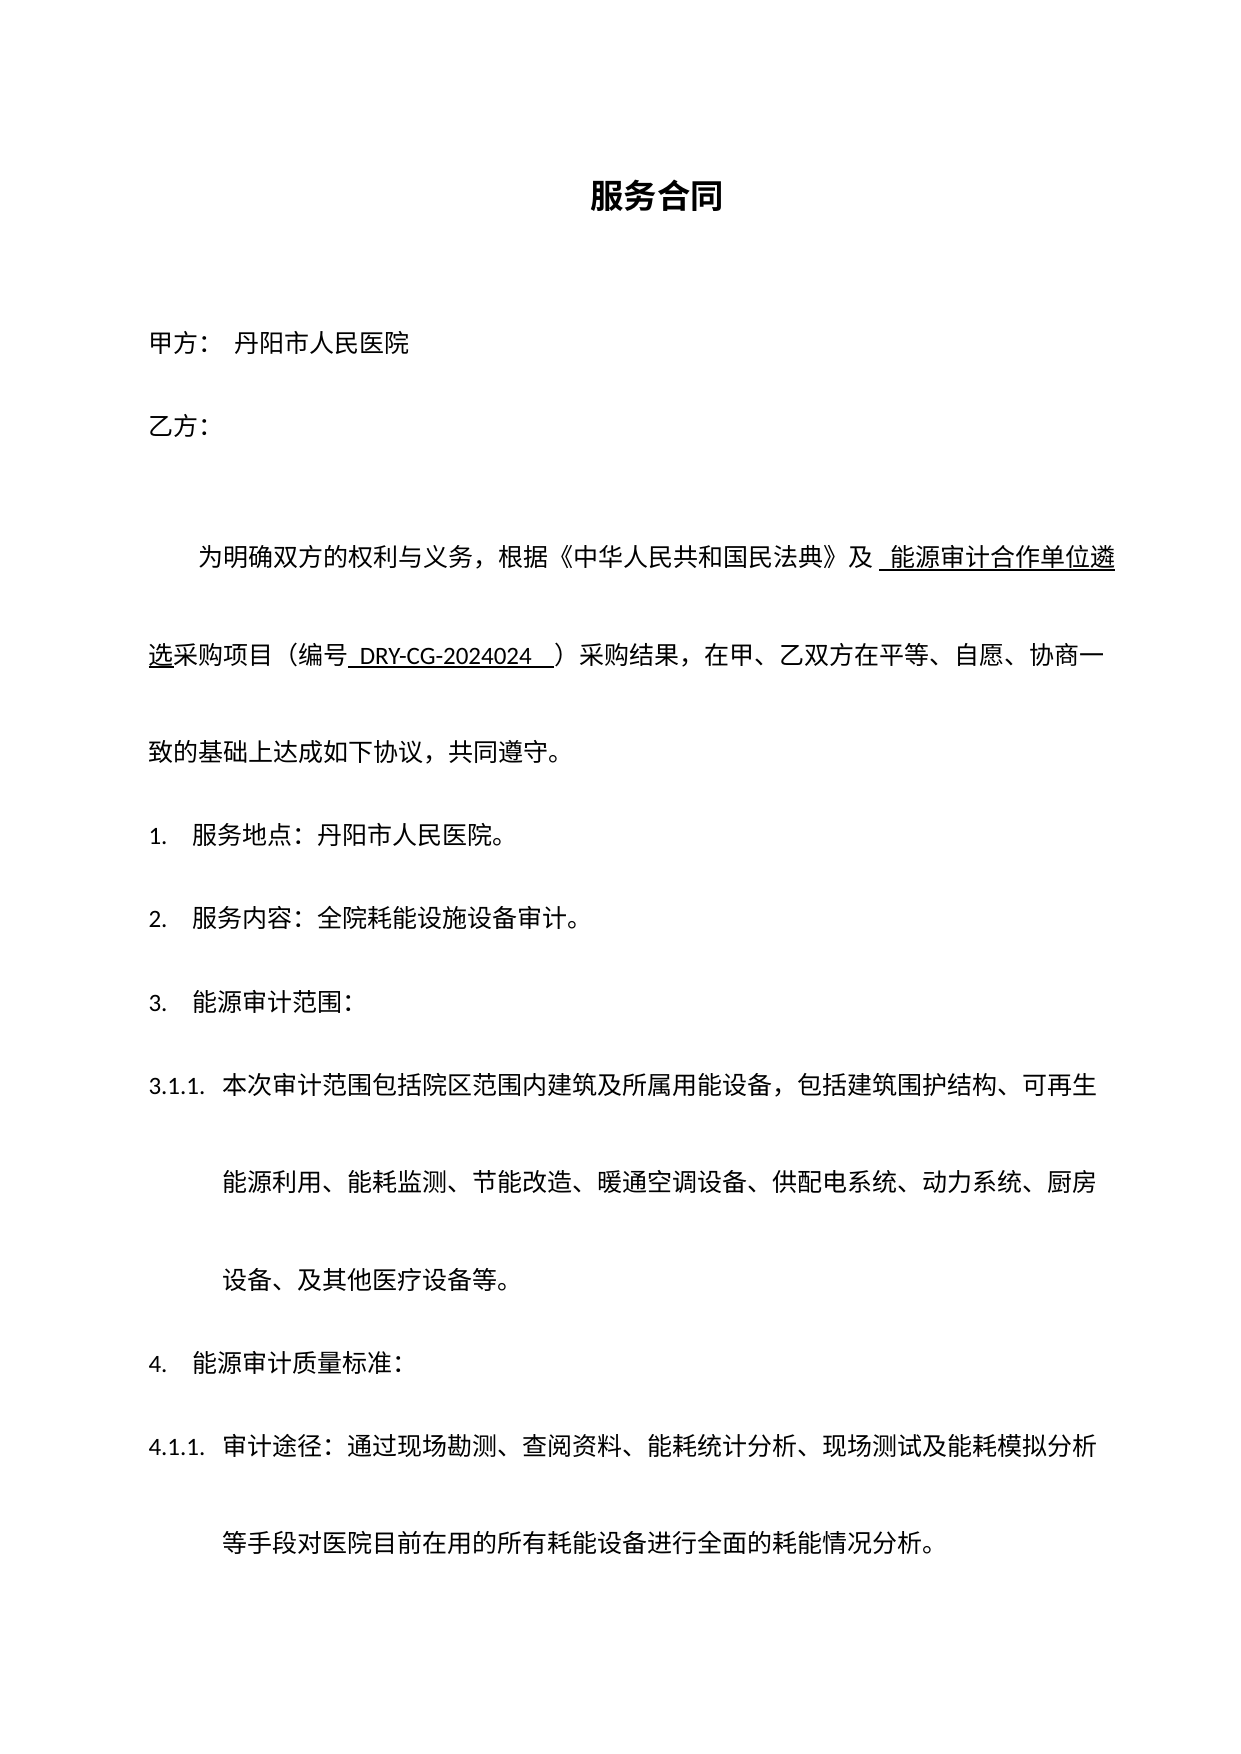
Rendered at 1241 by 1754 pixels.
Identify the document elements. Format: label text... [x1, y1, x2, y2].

list 本次审计范围包括院区范围内建筑及所属用能设备，包括建筑围护结构、可再生能源利用、能耗监测、节能改造、暖通空调设备、供配电系统、动力系统、厨房设备、及其他医疗设备等。 [148, 1051, 1121, 1311]
list 服务内容：全院耗能设施设备审计。 [148, 884, 1121, 949]
list 能源审计范围： [148, 968, 1121, 1033]
list 服务地点：丹阳市人民医院。 [148, 801, 1121, 866]
text 甲方： 丹阳市人民医院 [148, 309, 1121, 374]
list 审计途径：通过现场勘测、查阅资料、能耗统计分析、现场测试及能耗模拟分析等手段对医院目前在用的所有耗能设备进行全面的耗能情况分析。 [148, 1412, 1121, 1574]
list 能源审计质量标准： [148, 1329, 1121, 1394]
subtitle 服务合同 [148, 162, 1121, 227]
text 乙方： [148, 392, 1121, 457]
text 为明确双方的权利与义务，根据《中华人民共和国民法典》及 能源审计合作单位遴选采购项目（编号 DRY-CG-2024024 ）采购结果，在甲、乙双方在平等、自愿、协商一致的基础上达成如下协议，共同遵守。 [148, 523, 1121, 783]
